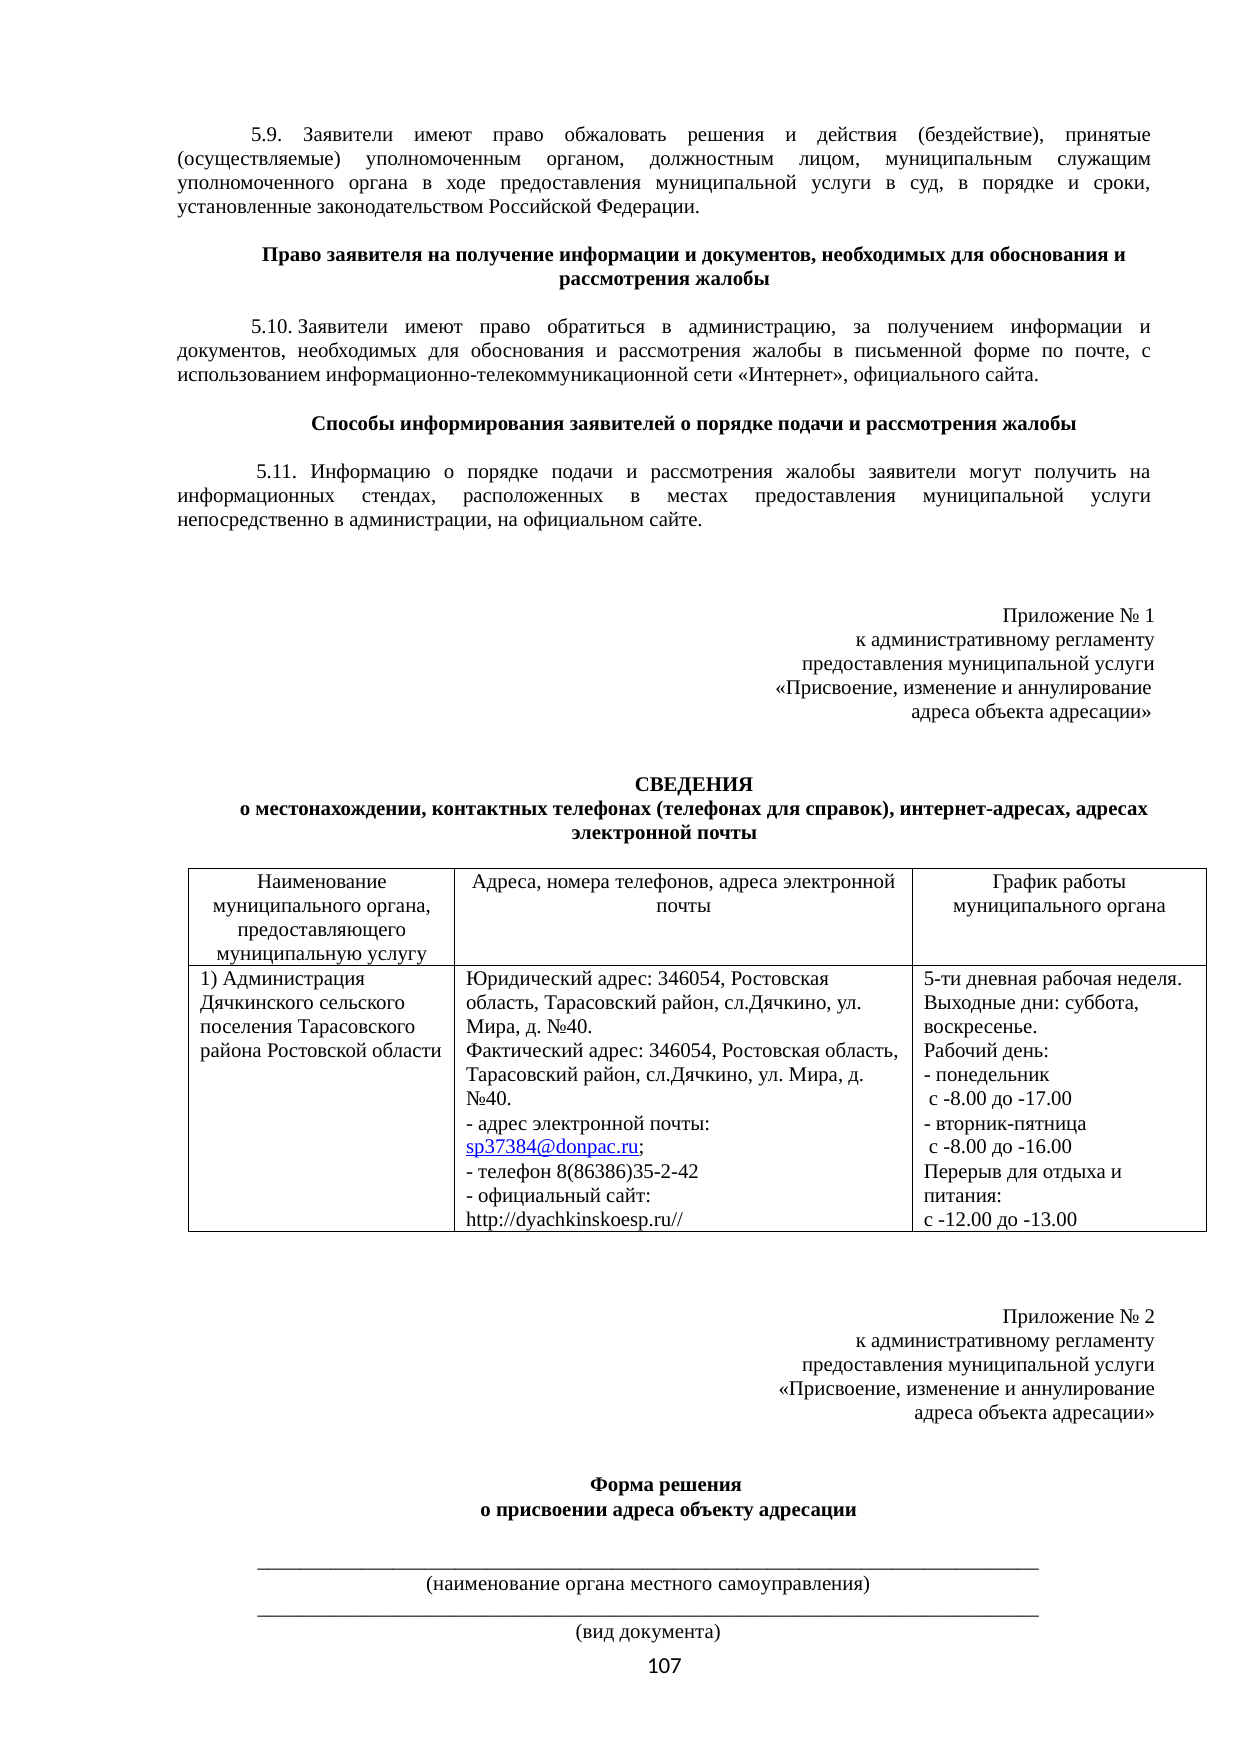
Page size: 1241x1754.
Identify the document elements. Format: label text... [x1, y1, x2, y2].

text Форма решения [177, 1472, 1155, 1496]
text «Присвоение, изменение и аннулирование [177, 1376, 1155, 1400]
text СВЕДЕНИЯ [177, 771, 1152, 796]
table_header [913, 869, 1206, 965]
text 5.9. Заявители имеют право обжаловать решения и действия (бездействие), принятые (осуществляемые) уполномоченным органом, должностным лицом, муниципальным служащим уполномоченного органа в ходе предоставления муниципальной услуги в суд, в порядке и сроки, установленные законодательством Российской Федерации. [177, 122, 1152, 218]
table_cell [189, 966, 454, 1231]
text Право заявителя на получение информации и документов, необходимых для обоснования и рассмотрения жалобы [177, 242, 1152, 290]
text «Присвоение, изменение и аннулирование [177, 675, 1152, 699]
text адреса объекта адресации» [177, 699, 1152, 723]
text к административному регламенту [177, 1328, 1155, 1352]
text ___________________________________________________________________________ [177, 1549, 1119, 1572]
text (вид документа) [177, 1619, 1119, 1643]
text ___________________________________________________________________________ [177, 1595, 1119, 1619]
text к административному регламенту [177, 627, 1155, 651]
text 5.11. Информацию о порядке подачи и рассмотрения жалобы заявители могут получить на информационных стендах, расположенных в местах предоставления муниципальной услуги непосредственно в администрации, на официальном сайте. [177, 459, 1152, 531]
text 5.10. Заявители имеют право обратиться в администрацию, за получением информации и документов, необходимых для обоснования и рассмотрения жалобы в письменной форме по почте, с использованием информационно-телекоммуникационной сети «Интернет», официального сайта. [177, 314, 1152, 386]
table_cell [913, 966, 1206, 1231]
text Приложение № 1 [177, 603, 1155, 627]
text о местонахождении, контактных телефонах (телефонах для справок), интернет-адресах, адресах электронной почты [177, 796, 1152, 844]
text о присвоении адреса объекту адресации [177, 1496, 1155, 1521]
text предоставления муниципальной услуги [177, 651, 1155, 675]
text (наименование органа местного самоуправления) [177, 1572, 1119, 1595]
text Приложение № 2 [177, 1304, 1155, 1328]
text адреса объекта адресации» [177, 1400, 1155, 1424]
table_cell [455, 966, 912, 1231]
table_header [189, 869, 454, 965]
text Способы информирования заявителей о порядке подачи и рассмотрения жалобы [177, 411, 1152, 434]
text предоставления муниципальной услуги [177, 1352, 1155, 1376]
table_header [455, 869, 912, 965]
